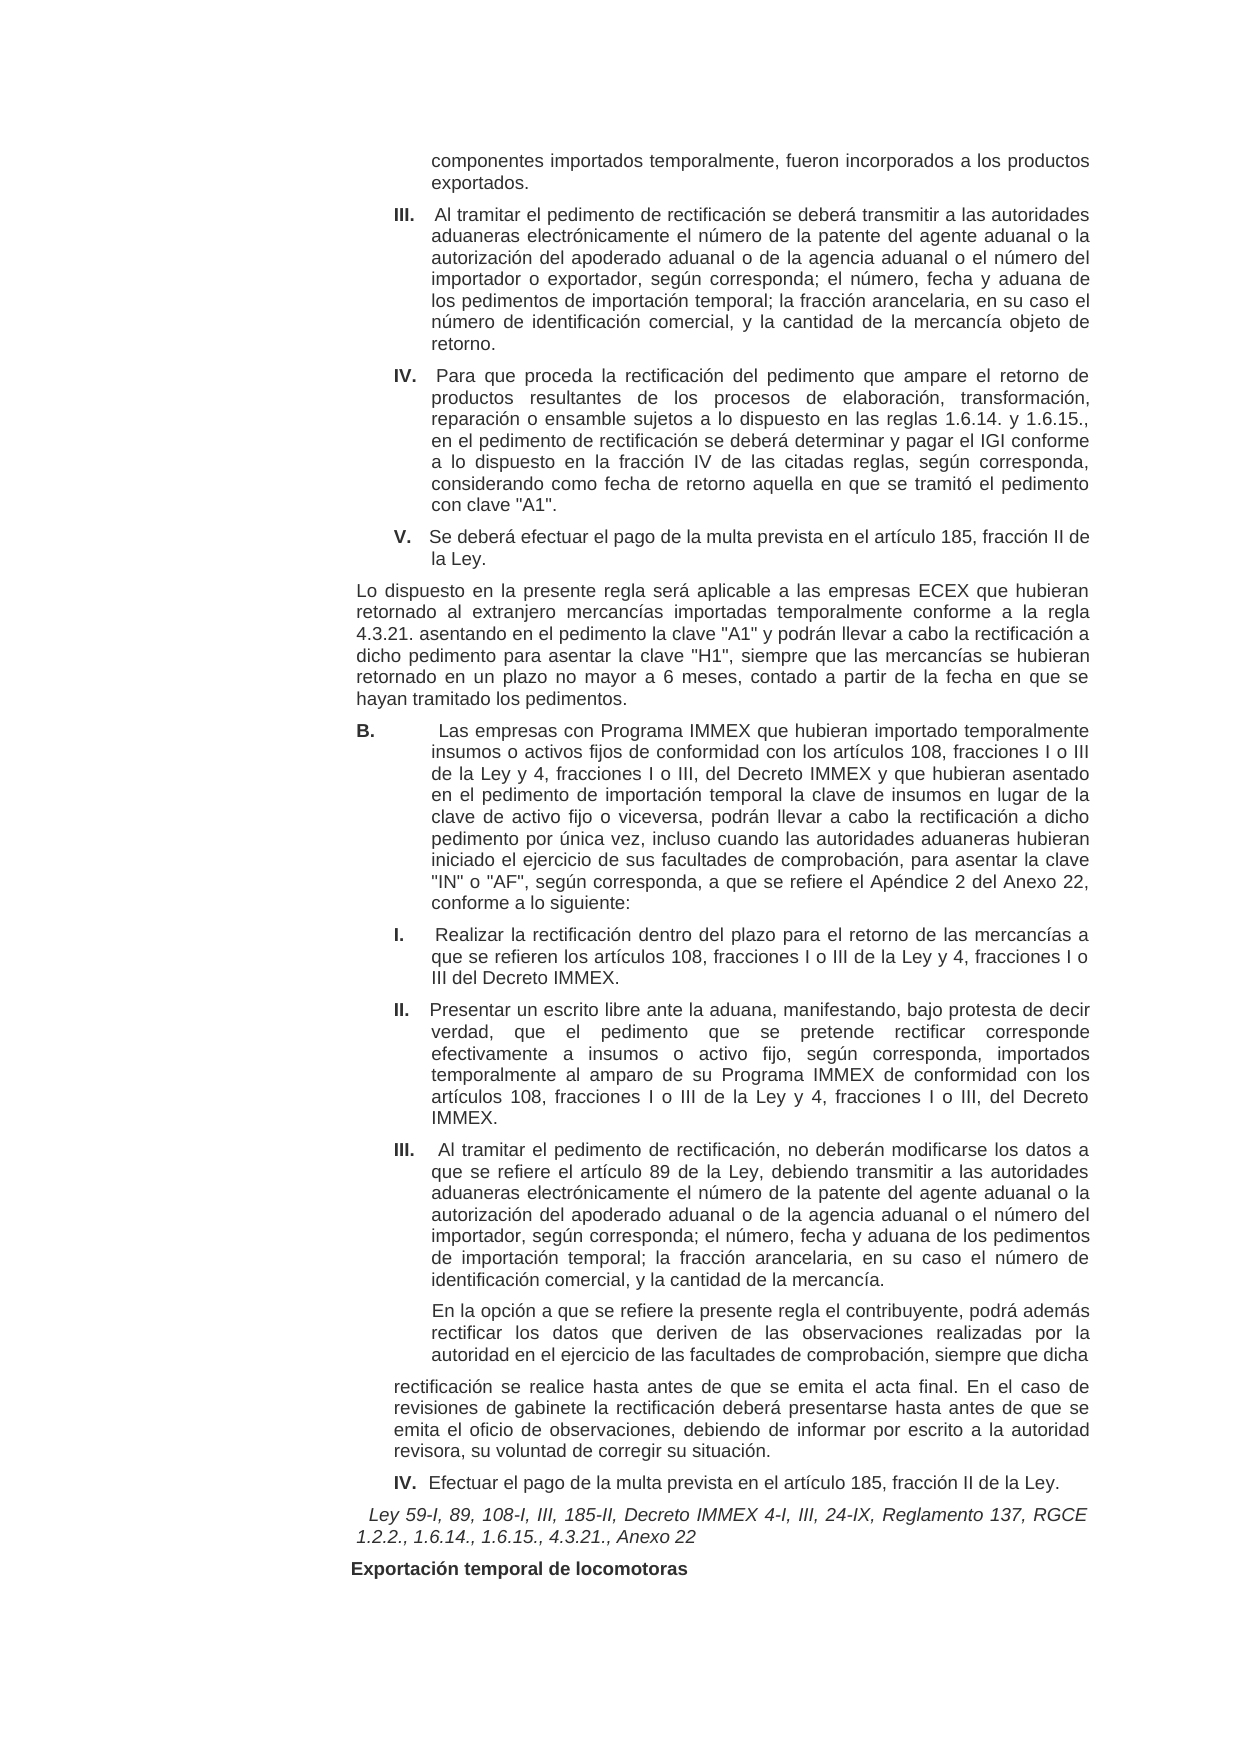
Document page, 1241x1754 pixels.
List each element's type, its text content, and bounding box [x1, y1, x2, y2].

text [394, 150, 1090, 193]
text IV. Para que proceda la rectificación del pedimento que ampare el retorno de productos resultantes de los procesos de elaboración, transformación, reparación o ensamble sujetos a lo dispuesto en las reglas 1.6.14. y 1.6.15., en el pedimento de rectificación se deberá determinar y pagar el IGI conforme a lo dispuesto en la fracción IV de las citadas reglas, según corresponda, considerando como fecha de retorno aquella en que se tramitó el pedimento con clave "A1". [394, 365, 1090, 516]
text IV. Efectuar el pago de la multa prevista en el artículo 185, fracción II de la Ley. [394, 1472, 1090, 1494]
text Lo dispuesto en la presente regla será aplicable a las empresas ECEX que hubieran retornado al extranjero mercancías importadas temporalmente conforme a la regla 4.3.21. asentando en el pedimento la clave "A1" y podrán llevar a cabo la rectificación a dicho pedimento para asentar la clave "H1", siempre que las mercancías se hubieran retornado en un plazo no mayor a 6 meses, contado a partir de la fecha en que se hayan tramitado los pedimentos. [356, 580, 1090, 709]
text En la opción a que se refiere la presente regla el contribuyente, podrá además rectificar los datos que deriven de las observaciones realizadas por la autoridad en el ejercicio de las facultades de comprobación, siempre que dicha [394, 1300, 1090, 1365]
text Ley 59-I, 89, 108-I, III, 185-II, Decreto IMMEX 4-I, III, 24-IX, Reglamento 137, RGCE 1.2.2., 1.6.14., 1.6.15., 4.3.21., Anexo 22 [281, 1504, 1090, 1547]
text rectificación se realice hasta antes de que se emita el acta final. En el caso de revisiones de gabinete la rectificación deberá presentarse hasta antes de que se emita el oficio de observaciones, debiendo de informar por escrito a la autoridad revisora, su voluntad de corregir su situación. [394, 1375, 1090, 1462]
text II. Presentar un escrito libre ante la aduana, manifestando, bajo protesta de decir verdad, que el pedimento que se pretende rectificar corresponde efectivamente a insumos o activo fijo, según corresponda, importados temporalmente al amparo de su Programa IMMEX de conformidad con los artículos 108, fracciones I o III de la Ley y 4, fracciones I o III, del Decreto IMMEX. [394, 999, 1090, 1128]
text III. Al tramitar el pedimento de rectificación, no deberán modificarse los datos a que se refiere el artículo 89 de la Ley, debiendo transmitir a las autoridades aduaneras electrónicamente el número de la patente del agente aduanal o la autorización del apoderado aduanal o de la agencia aduanal o el número del importador, según corresponda; el número, fecha y aduana de los pedimentos de importación temporal; la fracción arancelaria, en su caso el número de identificación comercial, y la cantidad de la mercancía. [394, 1139, 1090, 1290]
text I. Realizar la rectificación dentro del plazo para el retorno de las mercancías a que se refieren los artículos 108, fracciones I o III de la Ley y 4, fracciones I o III del Decreto IMMEX. [394, 924, 1090, 989]
text V. Se deberá efectuar el pago de la multa prevista en el artículo 185, fracción II de la Ley. [394, 526, 1090, 569]
text B. Las empresas con Programa IMMEX que hubieran importado temporalmente insumos o activos fijos de conformidad con los artículos 108, fracciones I o III de la Ley y 4, fracciones I o III, del Decreto IMMEX y que hubieran asentado en el pedimento de importación temporal la clave de insumos en lugar de la clave de activo fijo o viceversa, podrán llevar a cabo la rectificación a dicho pedimento por única vez, incluso cuando las autoridades aduaneras hubieran iniciado el ejercicio de sus facultades de comprobación, para asentar la clave "IN" o "AF", según corresponda, a que se refiere el Apéndice 2 del Anexo 22, conforme a lo siguiente: [356, 719, 1090, 914]
text III. Al tramitar el pedimento de rectificación se deberá transmitir a las autoridades aduaneras electrónicamente el número de la patente del agente aduanal o la autorización del apoderado aduanal o de la agencia aduanal o el número del importador o exportador, según corresponda; el número, fecha y aduana de los pedimentos de importación temporal; la fracción arancelaria, en su caso el número de identificación comercial, y la cantidad de la mercancía objeto de retorno. [394, 203, 1090, 354]
text Exportación temporal de locomotoras [281, 1558, 1090, 1579]
